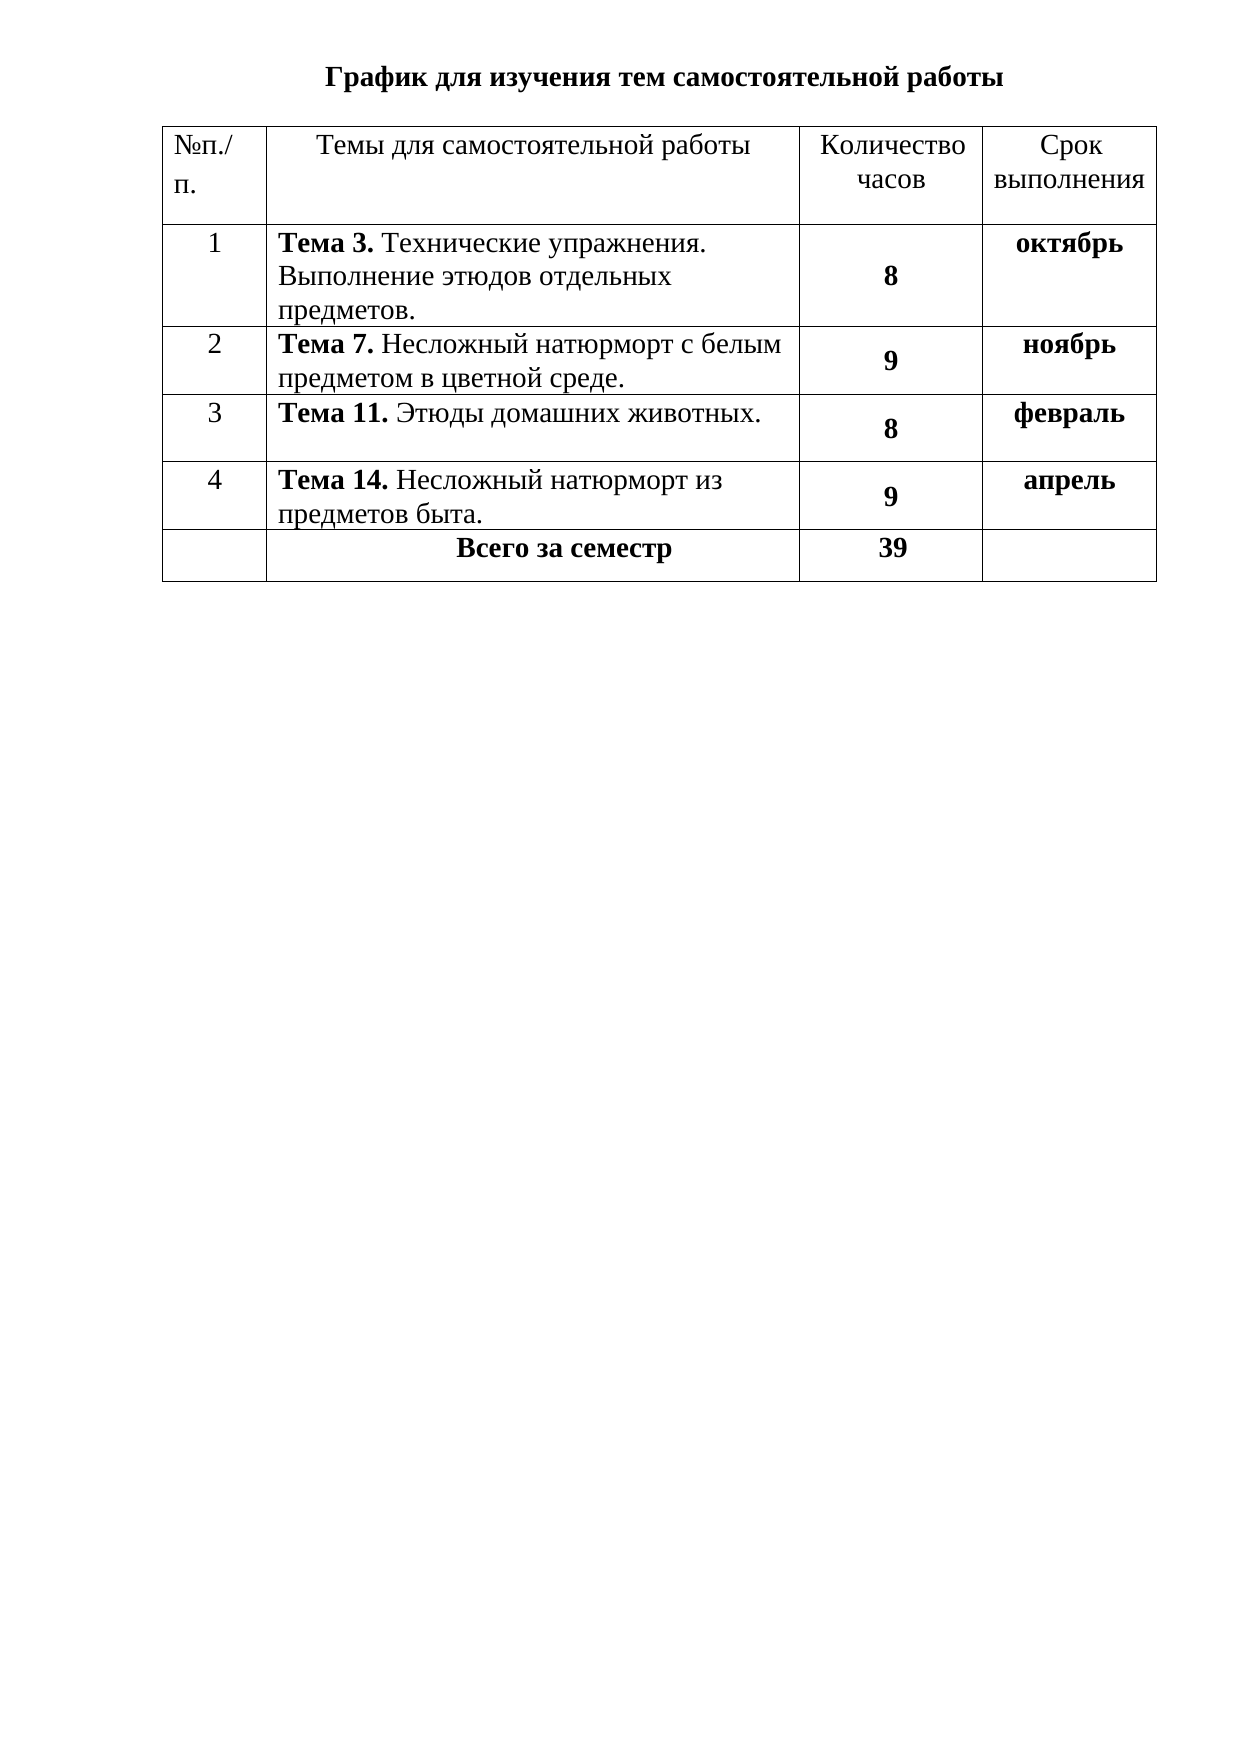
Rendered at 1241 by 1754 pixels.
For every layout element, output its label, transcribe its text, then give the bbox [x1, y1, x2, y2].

table_cell 9 [800, 327, 982, 394]
table_cell 39 [800, 530, 982, 581]
table_cell февраль [983, 395, 1156, 461]
table_cell 2 [163, 327, 266, 394]
table_cell Тема 14. Несложный натюрморт из предметов быта. [267, 462, 799, 529]
table_cell 8 [800, 225, 982, 326]
table_cell [983, 530, 1156, 581]
table_header Темы для самостоятельной работы [267, 127, 799, 224]
table_cell апрель [983, 462, 1156, 529]
table_cell 3 [163, 395, 266, 461]
table_header Срок выполнения [983, 127, 1156, 224]
table_cell октябрь [983, 225, 1156, 326]
text График для изучения тем самостоятельной работы [148, 59, 1181, 93]
table_cell [163, 530, 266, 581]
table_header №п./п. [163, 127, 266, 224]
table_cell 8 [800, 395, 982, 461]
table_header Количество часов [800, 127, 982, 224]
table_cell Тема 11. Этюды домашних животных. [267, 395, 799, 461]
table_cell 1 [163, 225, 266, 326]
table_cell Всего за семестр [267, 530, 799, 581]
table_cell 9 [800, 462, 982, 529]
table_cell 4 [163, 462, 266, 529]
table_cell ноябрь [983, 327, 1156, 394]
table_cell Тема 3. Технические упражнения. Выполнение этюдов отдельных предметов. [267, 225, 799, 326]
table_cell Тема 7. Несложный натюрморт с белым предметом в цветной среде. [267, 327, 799, 394]
